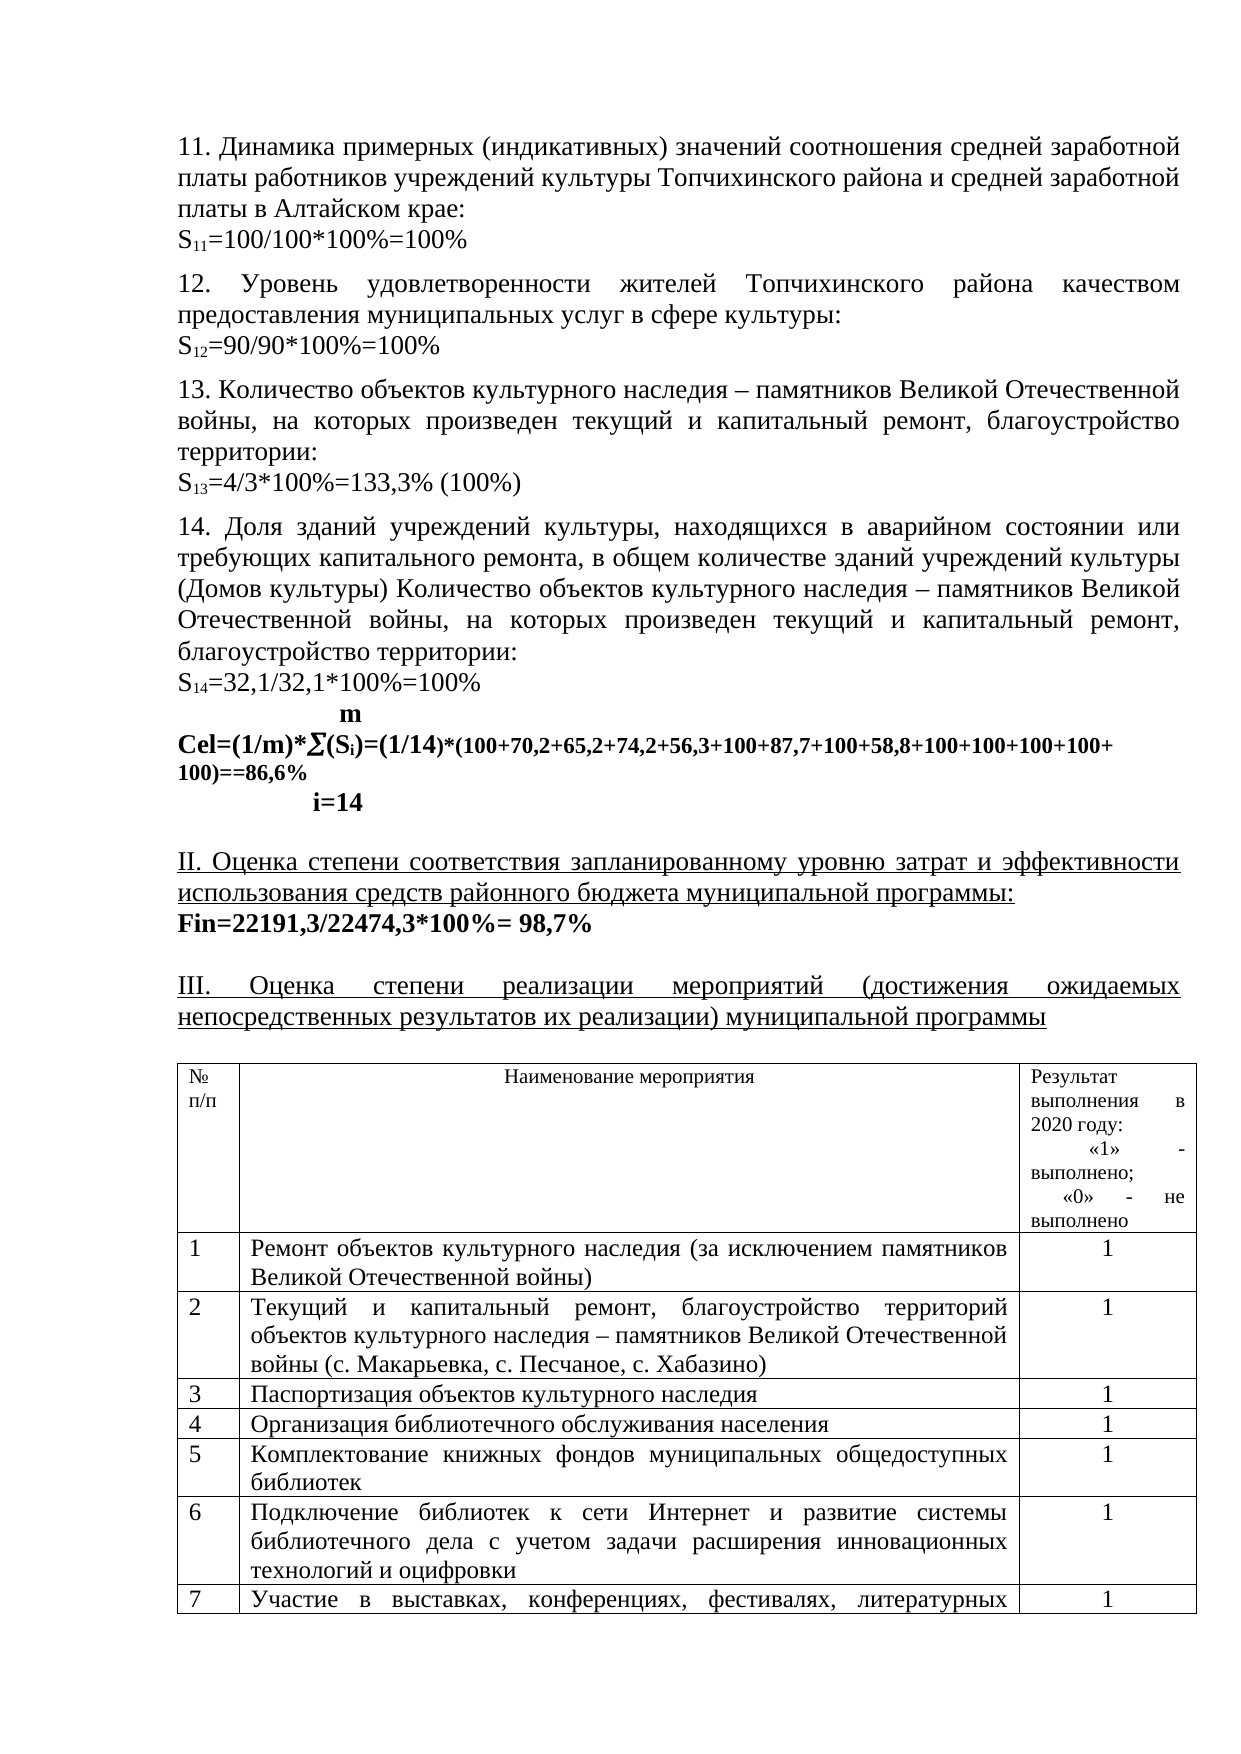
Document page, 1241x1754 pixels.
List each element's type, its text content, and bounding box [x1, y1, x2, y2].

text S13=4/3*100%=133,3% (100%) [177, 466, 1181, 497]
table_cell 2 [178, 1292, 239, 1378]
text Cel=(1/m)*(Si)=(1/14)*(100+70,2+65,2+74,2+56,3+100+87,7+100+58,8+100+100+100+100+ 100)==86,6% [177, 728, 1181, 786]
table_header Наименование мероприятия [240, 1064, 1019, 1232]
table_cell Паспортизация объектов культурного наследия [240, 1379, 1019, 1408]
text II. Оценка степени соответствия запланированному уровню затрат и эффективности использования средств районного бюджета муниципальной программы: [177, 873, 1181, 907]
table_cell 4 [178, 1409, 239, 1438]
table_cell 1 [1020, 1439, 1196, 1496]
text S11=100/100*100%=100% [177, 223, 1181, 254]
text S12=90/90*100%=100% [177, 329, 1181, 360]
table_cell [240, 1585, 1019, 1613]
table_cell 1 [1020, 1409, 1196, 1438]
table_cell Текущий и капитальный ремонт, благоустройство территорий объектов культурного наследия – памятников Великой Отечественной войны (с. Макарьевка, с. Песчаное, с. Хабазино) [240, 1292, 1019, 1378]
text m [177, 697, 1181, 728]
text 11. Динамика примерных (индикативных) значений соотношения средней заработной платы работников учреждений культуры Топчихинского района и средней заработной платы в Алтайском крае: [177, 130, 1181, 223]
table_cell 3 [178, 1379, 239, 1408]
table_cell Подключение библиотек к сети Интернет и развитие системы библиотечного дела с учетом задачи расширения инновационных технологий и оцифровки [240, 1497, 1019, 1583]
table_cell 1 [1020, 1233, 1196, 1291]
text 13. Количество объектов культурного наследия – памятников Великой Отечественной войны, на которых произведен текущий и капитальный ремонт, благоустройство территории: [177, 373, 1181, 466]
table_header № п/п [178, 1064, 239, 1232]
table_cell 1 [1020, 1292, 1196, 1378]
text 14. Доля зданий учреждений культуры, находящихся в аварийном состоянии или требующих капитального ремонта, в общем количестве зданий учреждений культуры (Домов культуры) Количество объектов культурного наследия – памятников Великой Отечественной войны, на которых произведен текущий и капитальный ремонт, благоустройство территории: [177, 510, 1181, 666]
text 12. Уровень удовлетворенности жителей Топчихинского района качеством предоставления муниципальных услуг в сфере культуры: [177, 267, 1181, 329]
table_header Результат выполнения в 2020 году: «1» - выполнено; «0» - не выполнено [1020, 1064, 1196, 1232]
text II. Оценка степени соответствия запланированному уровню затрат и эффективности использования средств районного бюджета муниципальной программы: [177, 845, 1181, 872]
table_cell 1 [1020, 1497, 1196, 1583]
table_cell Комплектование книжных фондов муниципальных общедоступных библиотек [240, 1439, 1019, 1496]
table_cell 1 [1020, 1585, 1196, 1613]
table_cell 1 [178, 1233, 239, 1291]
table_cell 7 [178, 1585, 239, 1613]
table_cell 5 [178, 1439, 239, 1496]
text i=14 [177, 786, 1181, 817]
text III. Оценка степени реализации мероприятий (достижения ожидаемых непосредственных результатов их реализации) муниципальной программы [177, 969, 1181, 997]
text III. Оценка степени реализации мероприятий (достижения ожидаемых непосредственных результатов их реализации) муниципальной программы [177, 998, 1181, 1032]
text Fin=22191,3/22474,3*100%= 98,7% [177, 907, 1181, 938]
text S14=32,1/32,1*100%=100% [177, 666, 1181, 697]
table_cell Организация библиотечного обслуживания населения [240, 1409, 1019, 1438]
table_cell Ремонт объектов культурного наследия (за исключением памятников Великой Отечественной войны) [240, 1233, 1019, 1291]
table_cell 6 [178, 1497, 239, 1583]
table_cell 1 [1020, 1379, 1196, 1408]
